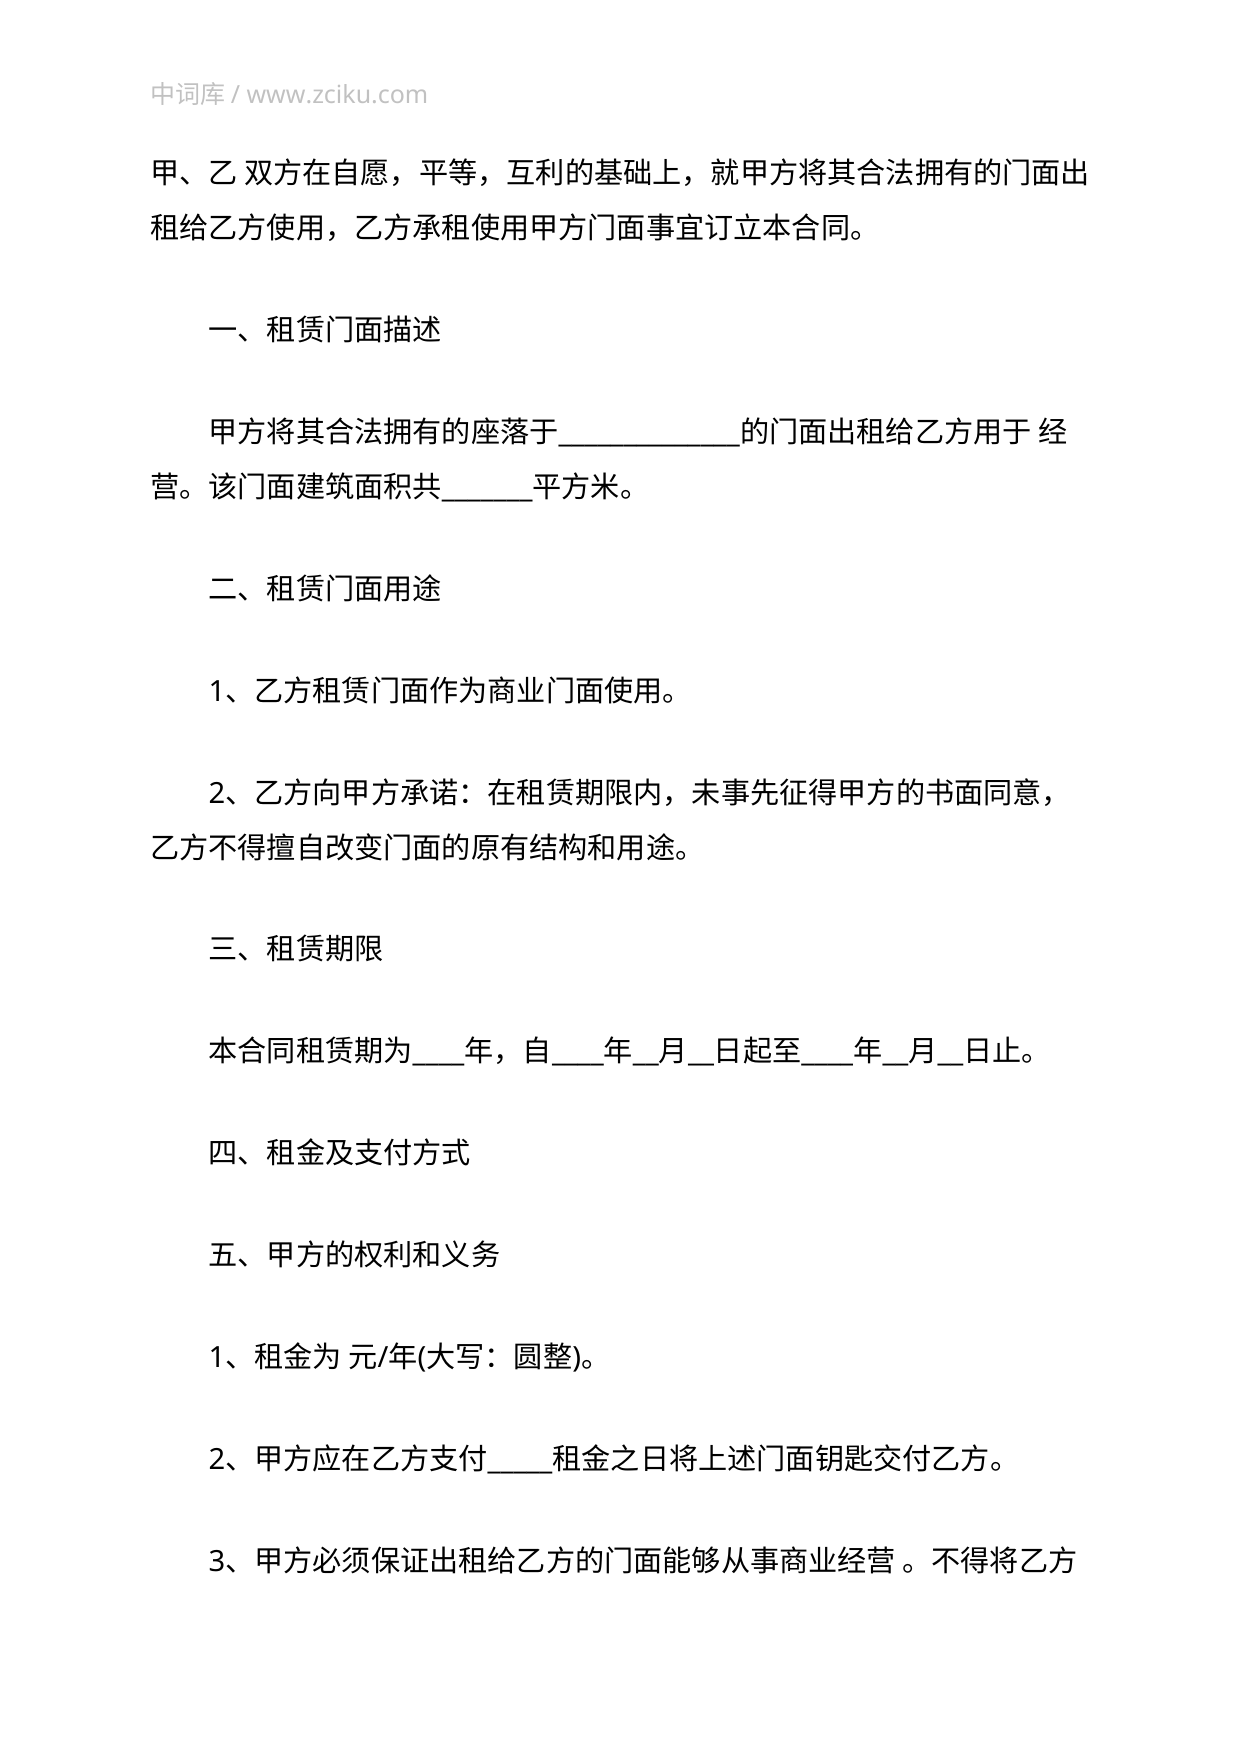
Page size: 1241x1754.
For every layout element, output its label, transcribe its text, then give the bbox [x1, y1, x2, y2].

text 一、租赁门面描述 [150, 307, 1090, 349]
text 2、乙方向甲方承诺：在租赁期限内，未事先征得甲方的书面同意，乙方不得擅自改变门面的原有结构和用途。 [150, 769, 1090, 866]
text 1、租金为 元/年(大写：圆整)。 [150, 1333, 1090, 1376]
text 2、甲方应在乙方支付_____租金之日将上述门面钥匙交付乙方。 [150, 1435, 1090, 1478]
text 本合同租赁期为____年，自____年__月__日起至____年__月__日止。 [150, 1028, 1090, 1070]
text 三、租赁期限 [150, 926, 1090, 968]
text 二、租赁门面用途 [150, 565, 1090, 608]
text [150, 1537, 1090, 1579]
text 1、乙方租赁门面作为商业门面使用。 [150, 667, 1090, 709]
text 甲方将其合法拥有的座落于______________的门面出租给乙方用于 经营。该门面建筑面积共_______平方米。 [150, 408, 1090, 506]
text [150, 150, 1090, 247]
text 四、租金及支付方式 [150, 1130, 1090, 1172]
text 五、甲方的权利和义务 [150, 1231, 1090, 1274]
